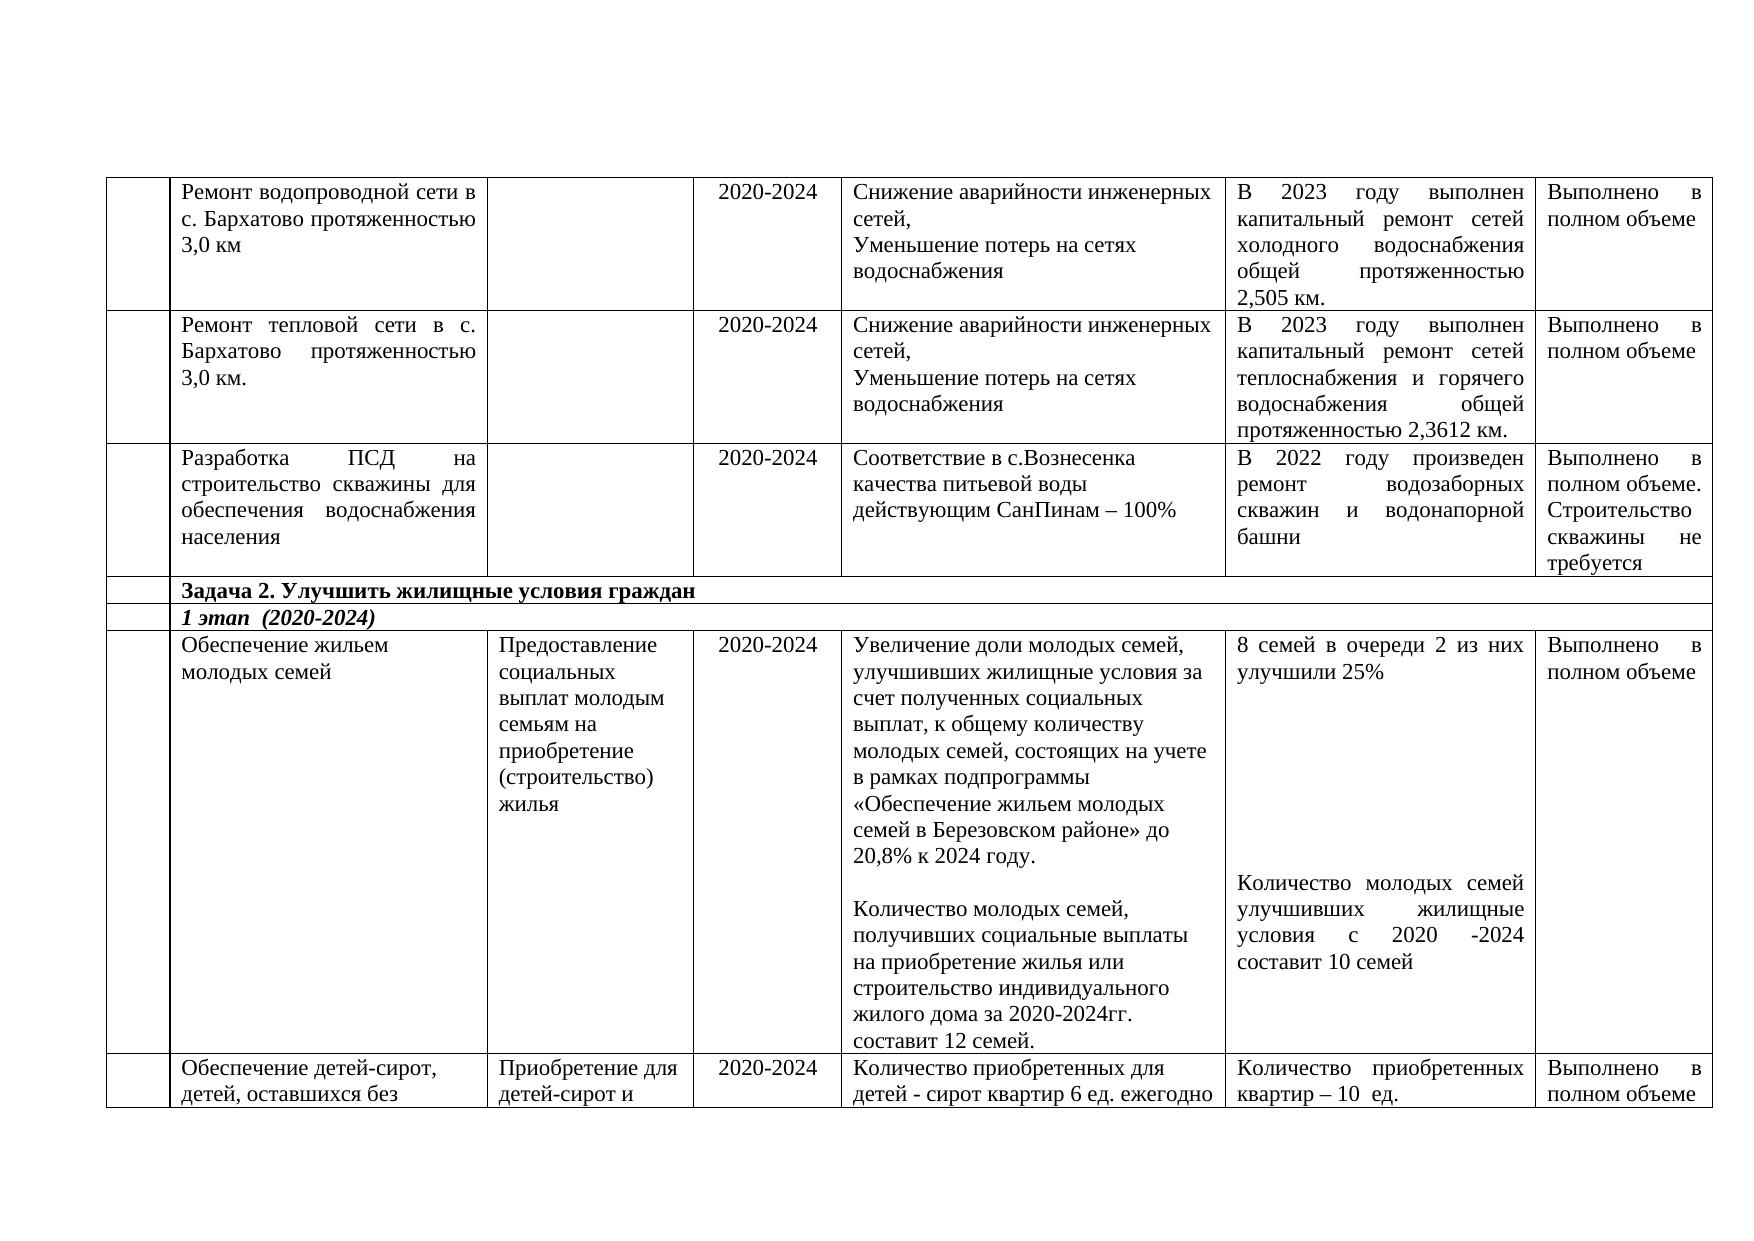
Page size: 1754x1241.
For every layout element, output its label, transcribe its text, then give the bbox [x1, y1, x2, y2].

table_cell 2020-2024 [694, 631, 841, 1053]
table_cell 2020-2024 [694, 178, 841, 310]
table_cell Выполнено в полном объеме [1536, 631, 1712, 1053]
table_cell [488, 444, 693, 576]
table_cell Ремонт тепловой сети в с. Бархатово протяженностью 3,0 км. [171, 311, 487, 443]
table_cell Обеспечение жильем молодых семей [171, 631, 487, 1053]
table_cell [1226, 1054, 1535, 1107]
table_cell Разработка ПСД на строительство скважины для обеспечения водоснабжения населения [171, 444, 487, 576]
table_cell 8 семей в очереди 2 из них улучшили 25% Количество молодых семей улучшивших жилищные условия с 2020 -2024 составит 10 семей [1226, 631, 1535, 1053]
table_cell 2020-2024 [694, 1054, 841, 1107]
table_cell [488, 178, 693, 310]
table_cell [842, 1054, 1225, 1107]
table_cell [107, 577, 169, 603]
table_cell Выполнено в полном объеме [1536, 311, 1712, 443]
table_cell В 2023 году выполнен капитальный ремонт сетей холодного водоснабжения общей протяженностью 2,505 км. [1226, 178, 1535, 310]
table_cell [1536, 1054, 1712, 1107]
table_cell [107, 444, 169, 576]
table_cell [488, 1054, 693, 1107]
table_cell [107, 604, 169, 630]
table_cell 1 этап (2020-2024) [171, 604, 1712, 630]
table_cell 2020-2024 [694, 311, 841, 443]
table_cell Выполнено в полном объеме [1536, 178, 1712, 310]
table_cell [171, 1054, 487, 1107]
table_cell [107, 631, 169, 1053]
table_cell Предоставление социальных выплат молодым семьям на приобретение (строительство) жилья [488, 631, 693, 1053]
table_cell Снижение аварийности инженерных сетей, Уменьшение потерь на сетях водоснабжения [842, 178, 1225, 310]
table_cell Ремонт водопроводной сети в с. Бархатово протяженностью 3,0 км [171, 178, 487, 310]
table_cell В 2022 году произведен ремонт водозаборных скважин и водонапорной башни [1226, 444, 1535, 576]
table_cell [107, 311, 169, 443]
table_cell В 2023 году выполнен капитальный ремонт сетей теплоснабжения и горячего водоснабжения общей протяженностью 2,3612 км. [1226, 311, 1535, 443]
table_cell [107, 1054, 169, 1107]
table_cell Снижение аварийности инженерных сетей, Уменьшение потерь на сетях водоснабжения [842, 311, 1225, 443]
table_cell [107, 178, 169, 310]
table_cell Задача 2. Улучшить жилищные условия граждан [171, 577, 1712, 603]
table_cell Соответствие в с.Вознесенка качества питьевой воды действующим СанПинам – 100% [842, 444, 1225, 576]
table_cell Выполнено в полном объеме. Строительство скважины не требуется [1536, 444, 1712, 576]
table_cell Увеличение доли молодых семей, улучшивших жилищные условия за счет полученных социальных выплат, к общему количеству молодых семей, состоящих на учете в рамках подпрограммы «Обеспечение жильем молодых семей в Березовском районе» до 20,8% к 2024 году. Количество молодых семей, получивших социальные выплаты на приобретение жилья или строительство индивидуального жилого дома за 2020-2024гг. составит 12 семей. [842, 631, 1225, 1053]
table_cell 2020-2024 [694, 444, 841, 576]
table_cell [488, 311, 693, 443]
